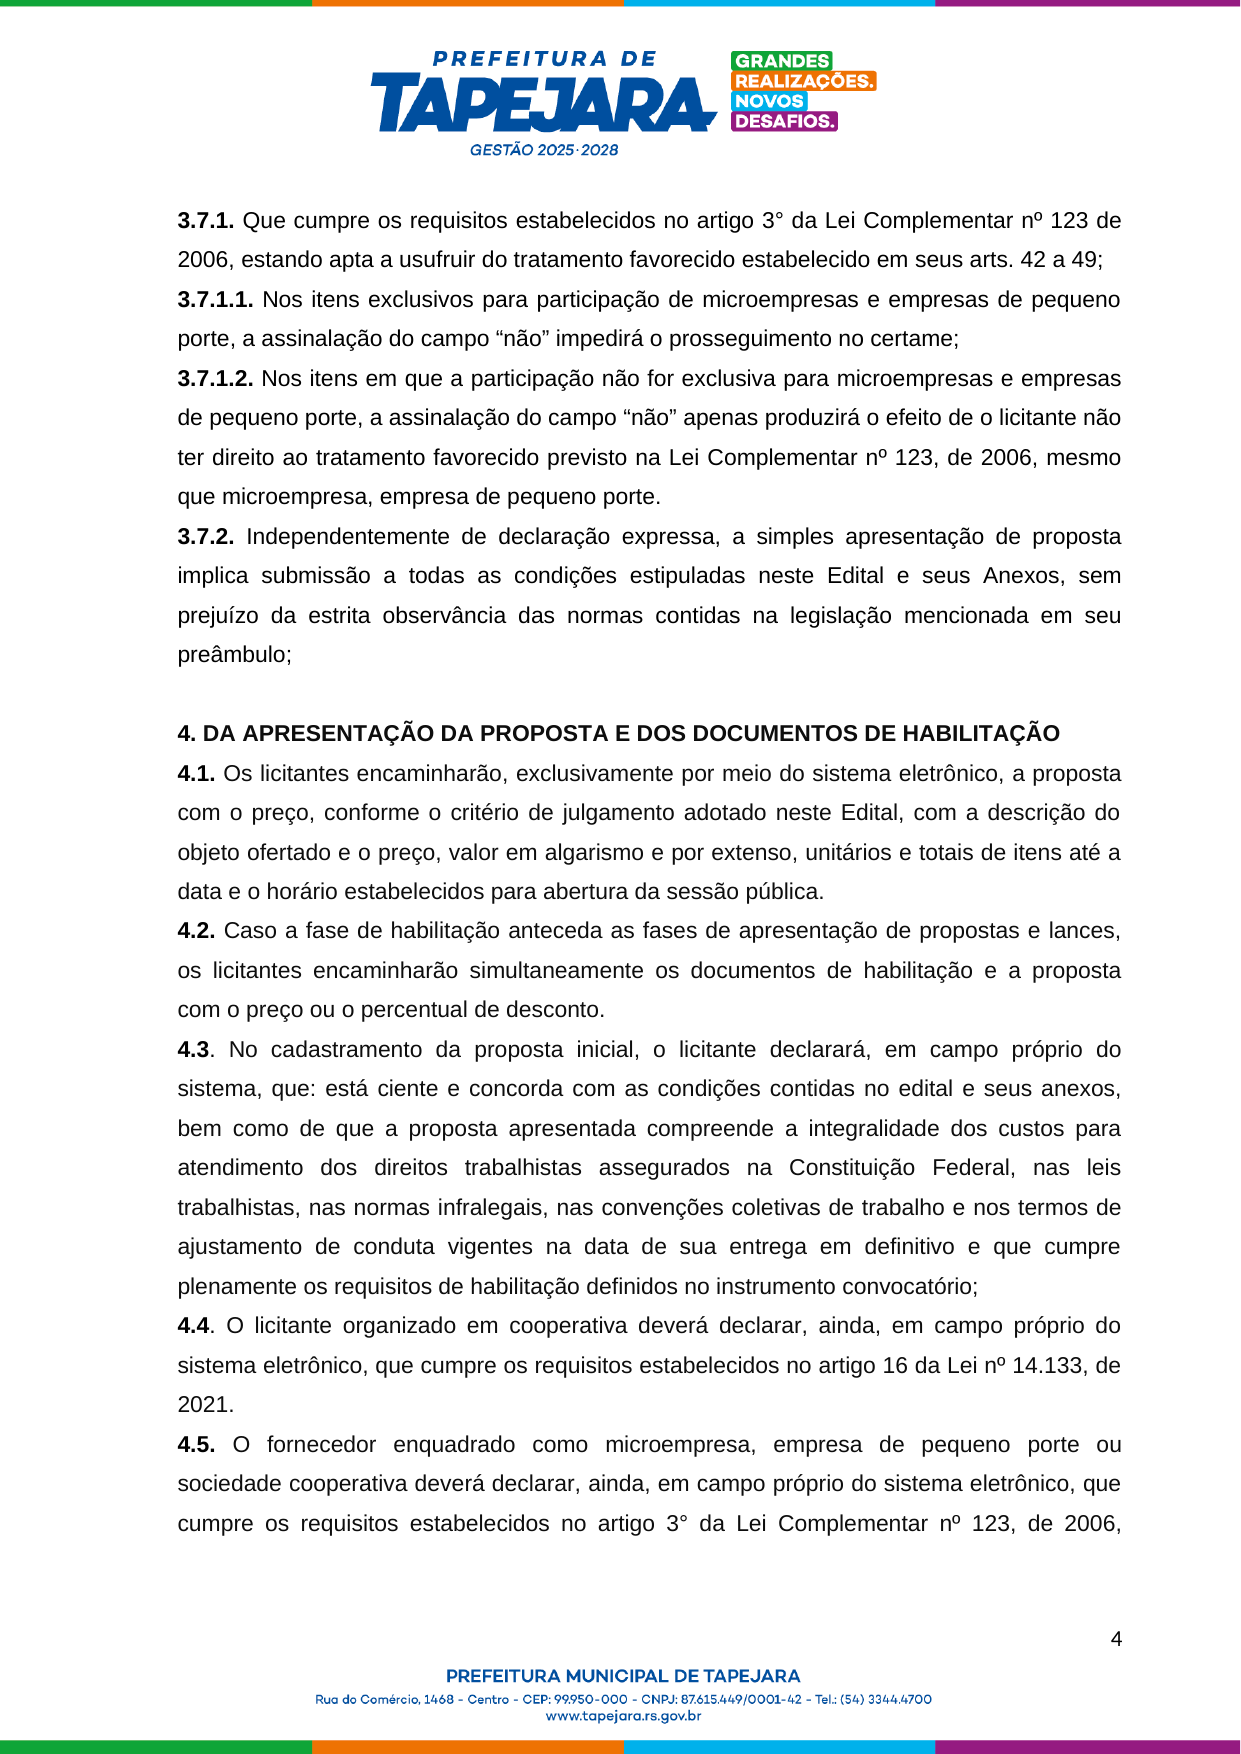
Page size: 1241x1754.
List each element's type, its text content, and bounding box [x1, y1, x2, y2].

text 4. DA APRESENTAÇÃO DA PROPOSTA E DOS DOCUMENTOS DE HABILITAÇÃO [177, 720, 1122, 746]
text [177, 1431, 1122, 1536]
text 3.7.1. Que cumpre os requisitos estabelecidos no artigo 3° da Lei Complementar nº 123 de 2006, estando apta a usufruir do tratamento favorecido estabelecido em seus arts. 42 a 49; [177, 207, 1122, 273]
text 3.7.1.2. Nos itens em que a participação não for exclusiva para microempresas e empresas de pequeno porte, a assinalação do campo “não” apenas produzirá o efeito de o licitante não ter direito ao tratamento favorecido previsto na Lei Complementar nº 123, de 2006, mesmo que microempresa, empresa de pequeno porte. [177, 365, 1122, 509]
text 4.1. Os licitantes encaminharão, exclusivamente por meio do sistema eletrônico, a proposta com o preço, conforme o critério de julgamento adotado neste Edital, com a descrição do objeto ofertado e o preço, valor em algarismo e por extenso, unitários e totais de itens até a data e o horário estabelecidos para abertura da sessão pública. [177, 759, 1122, 904]
text 4.4. O licitante organizado em cooperativa deverá declarar, ainda, em campo próprio do sistema eletrônico, que cumpre os requisitos estabelecidos no artigo 16 da Lei nº 14.133, de 2021. [177, 1312, 1122, 1417]
text 3.7.2. Independentemente de declaração expressa, a simples apresentação de proposta implica submissão a todas as condições estipuladas neste Edital e seus Anexos, sem prejuízo da estrita observância das normas contidas na legislação mencionada em seu preâmbulo; [177, 523, 1122, 667]
text 3.7.1.1. Nos itens exclusivos para participação de microempresas e empresas de pequeno porte, a assinalação do campo “não” impedirá o prosseguimento no certame; [177, 286, 1122, 352]
text 4.2. Caso a fase de habilitação anteceda as fases de apresentação de propostas e lances, os licitantes encaminharão simultaneamente os documentos de habilitação e a proposta com o preço ou o percentual de desconto. [177, 917, 1122, 1023]
text 4.3. No cadastramento da proposta inicial, o licitante declarará, em campo próprio do sistema, que: está ciente e concorda com as condições contidas no edital e seus anexos, bem como de que a proposta apresentada compreende a integralidade dos custos para atendimento dos direitos trabalhistas assegurados na Constituição Federal, nas leis trabalhistas, nas normas infralegais, nas convenções coletivas de trabalho e nos termos de ajustamento de conduta vigentes na data de sua entrega em definitivo e que cumpre plenamente os requisitos de habilitação definidos no instrumento convocatório; [177, 1036, 1122, 1299]
picture [0, 0, 1241, 1754]
